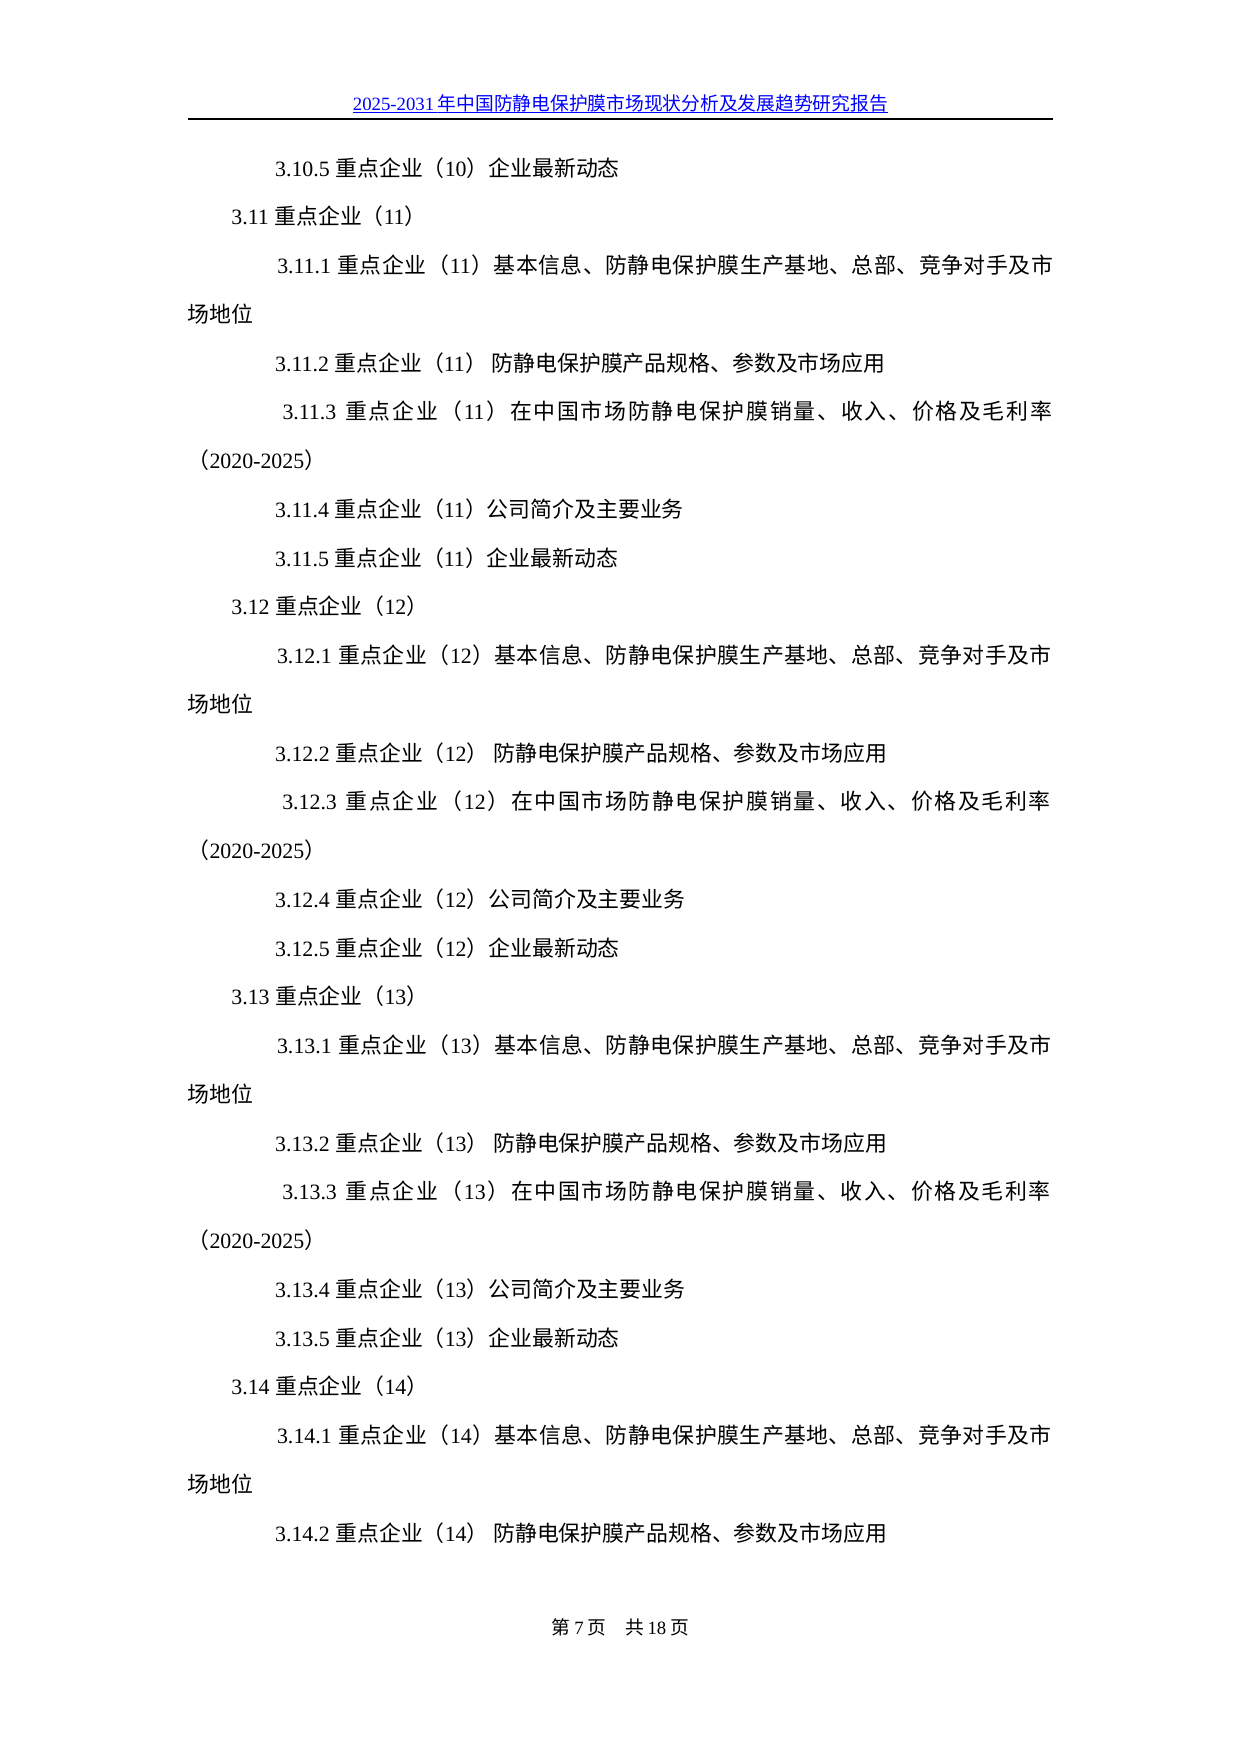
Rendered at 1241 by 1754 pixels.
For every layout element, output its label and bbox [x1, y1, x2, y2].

text [187, 150, 1053, 1548]
